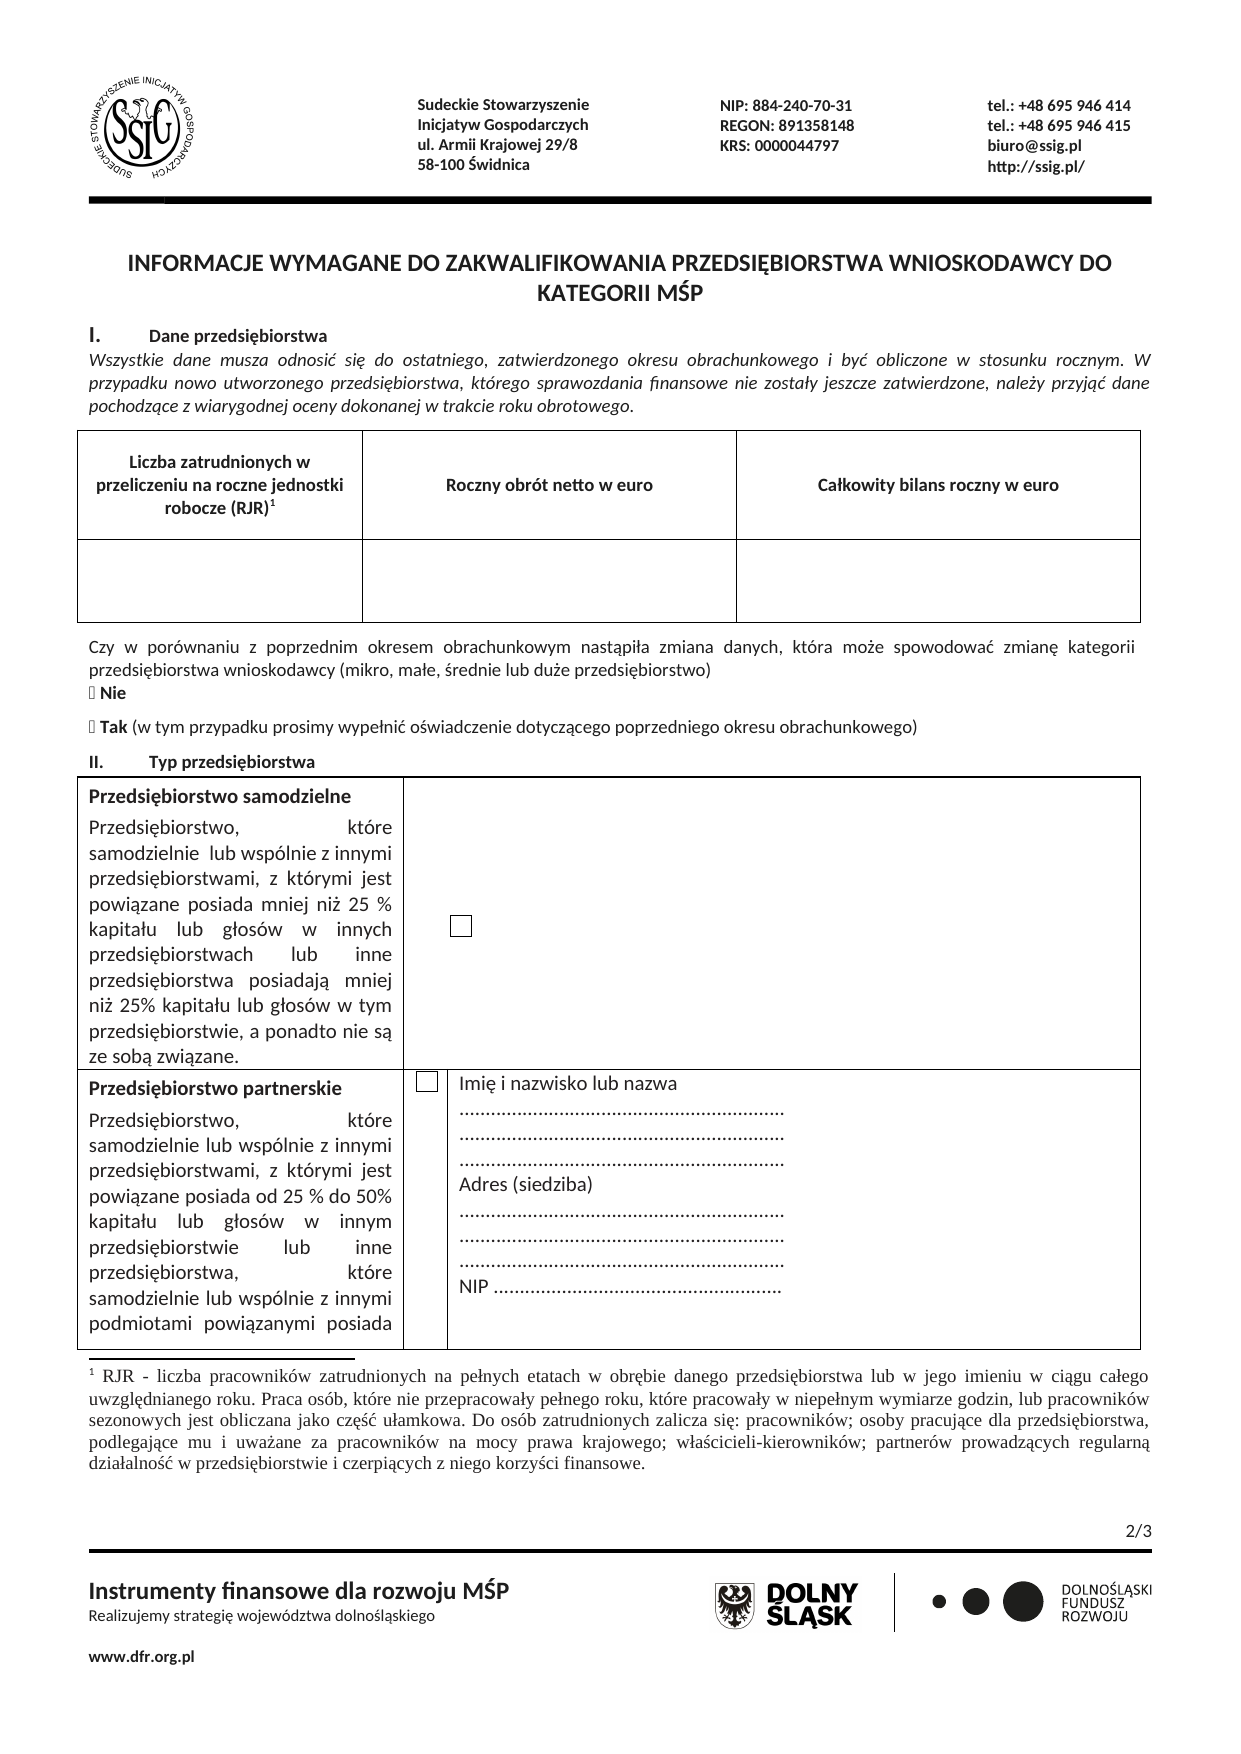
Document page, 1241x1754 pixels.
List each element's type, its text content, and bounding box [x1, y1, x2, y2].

picture [708, 1576, 863, 1633]
text Nie [89, 681, 1152, 704]
table_cell [363, 540, 736, 622]
table_cell [78, 540, 362, 622]
text Wszystkie dane musza odnosić się do ostatniego, zatwierdzonego okresu obrachunkowego i być obliczone w stosunku rocznym. W przypadku nowo utworzonego przedsiębiorstwa, którego sprawozdania finansowe nie zostały jeszcze zatwierdzone, należy przyjąć dane pochodzące z wiarygodnej oceny dokonanej w trakcie roku obrotowego. [89, 348, 1152, 417]
table_header Roczny obrót netto w euro [363, 431, 736, 539]
table_cell [404, 1070, 447, 1349]
table_header [404, 778, 1140, 1069]
text Czy w porównaniu z poprzednim okresem obrachunkowym nastąpiła zmiana danych, która może spowodować zmianę kategorii przedsiębiorstwa wnioskodawcy (mikro, małe, średnie lub duże przedsiębiorstwo) [89, 635, 1137, 681]
text INFORMACJE WYMAGANE DO ZAKWALIFIKOWANIA PRZEDSIĘBIORSTWA WNIOSKODAWCY DO KATEGORII MŚP [89, 247, 1152, 308]
picture [88, 75, 195, 181]
list Dane przedsiębiorstwa [89, 320, 1154, 348]
text Tak (w tym przypadku prosimy wypełnić oświadczenie dotyczącego poprzedniego okresu obrachunkowego) [89, 716, 1152, 738]
table_header Liczba zatrudnionych w przeliczeniu na roczne jednostki robocze (RJR) [78, 431, 362, 539]
list Typ przedsiębiorstwa [89, 750, 1154, 773]
table_header Całkowity bilans roczny w euro [737, 431, 1140, 539]
table_header Przedsiębiorstwo samodzielne Przedsiębiorstwo, które samodzielnie lub wspólnie z innymi przedsiębiorstwami, z którymi jest powiązane posiada mniej niż 25 % kapitału lub głosów w innych przedsiębiorstwach lub inne przedsiębiorstwa posiadają mniej niż 25% kapitału lub głosów w tym przedsiębiorstwie, a ponadto nie są ze sobą związane. [78, 778, 403, 1069]
table_cell [737, 540, 1140, 622]
